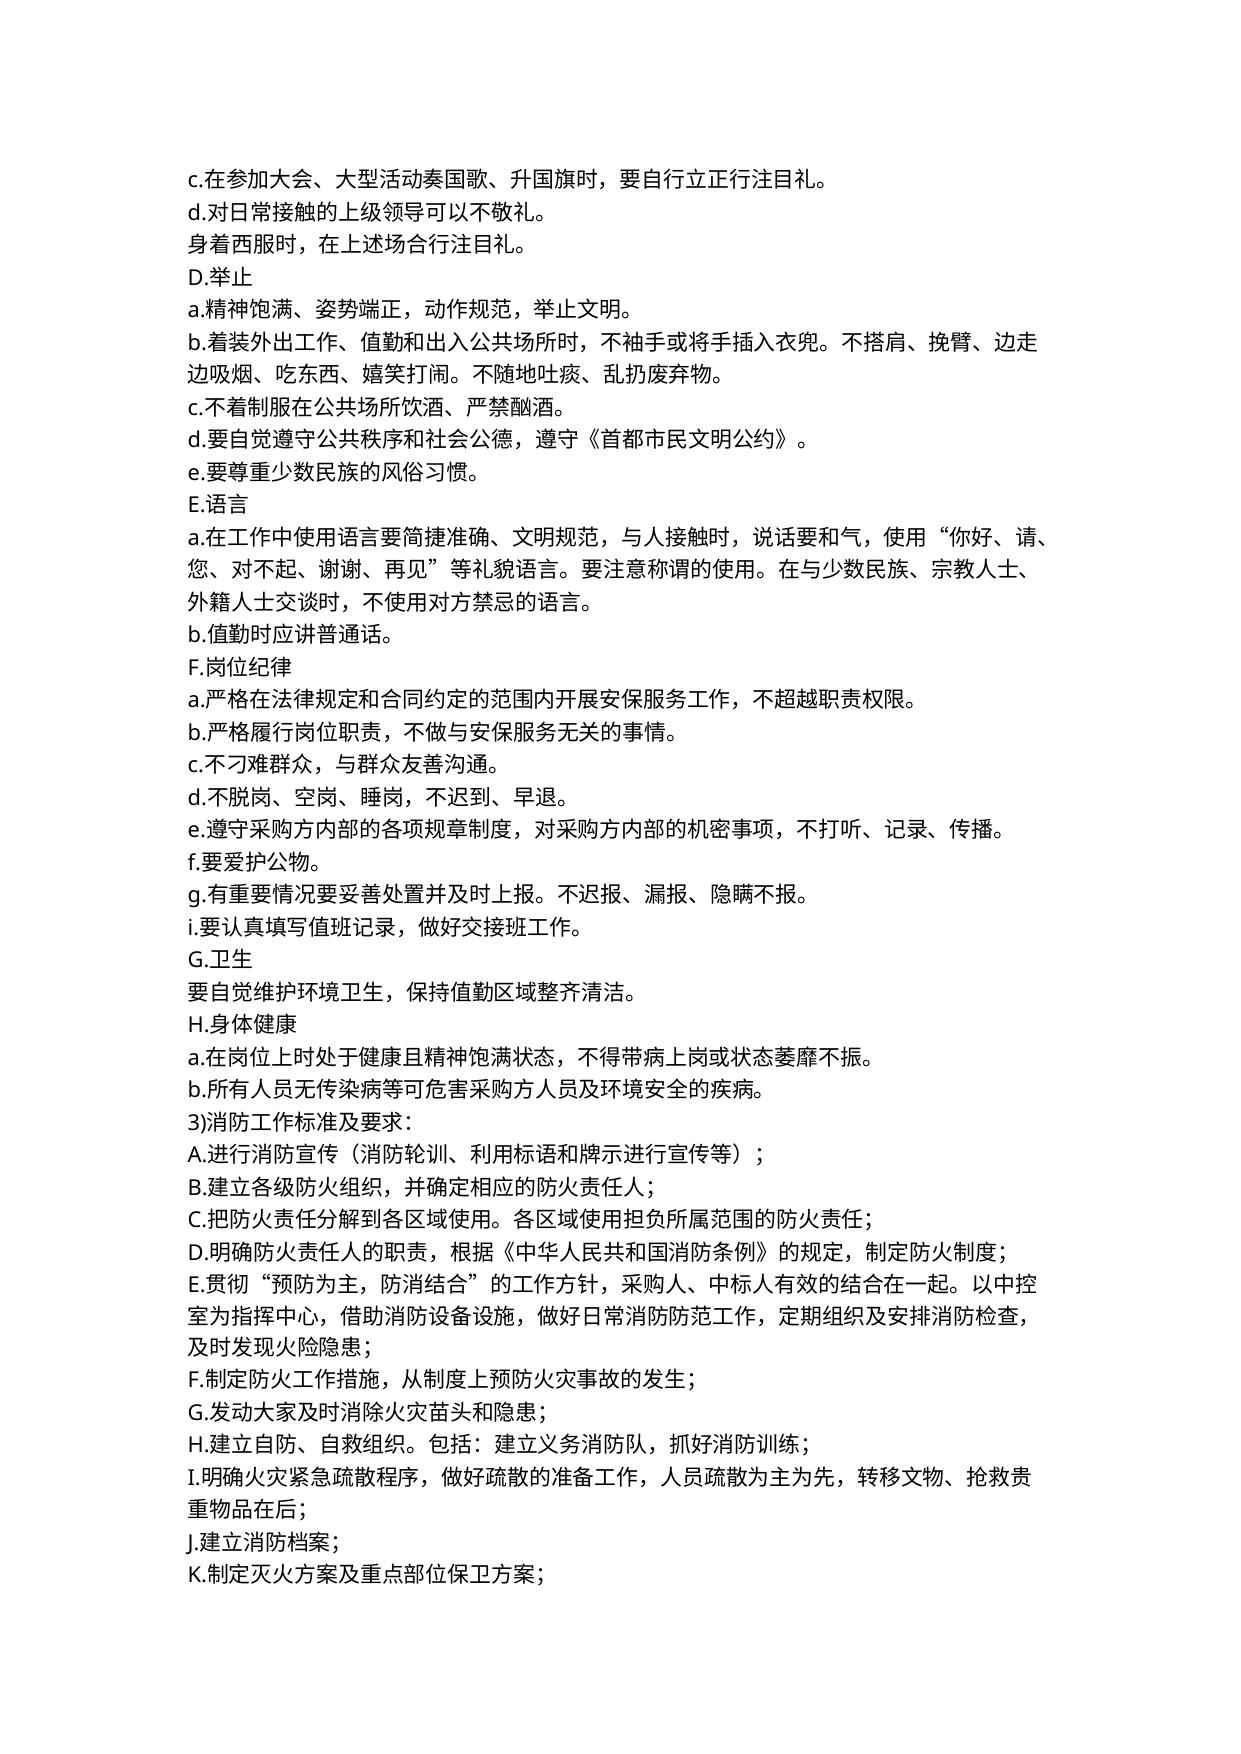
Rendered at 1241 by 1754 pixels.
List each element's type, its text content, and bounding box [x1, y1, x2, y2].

text e.要尊重少数民族的风俗习惯。 [187, 454, 1053, 487]
text J.建立消防档案； [187, 1524, 1053, 1557]
text a.严格在法律规定和合同约定的范围内开展安保服务工作，不超越职责权限。 [187, 682, 1053, 714]
text 3)消防工作标准及要求： [187, 1104, 1053, 1137]
text b.着装外出工作、值勤和出入公共场所时，不袖手或将手插入衣兜。不搭肩、挽臂、边走边吸烟、吃东西、嬉笑打闹。不随地吐痰、乱扔废弃物。 [187, 324, 1053, 389]
text e.遵守采购方内部的各项规章制度，对采购方内部的机密事项，不打听、记录、传播。 [187, 812, 1053, 844]
text G.卫生 [187, 942, 1053, 974]
text b.值勤时应讲普通话。 [187, 617, 1053, 649]
text d.对日常接触的上级领导可以不敬礼。 [187, 194, 1053, 227]
text c.不着制服在公共场所饮酒、严禁酗酒。 [187, 389, 1053, 422]
text E.贯彻“预防为主，防消结合”的工作方针，采购人、中标人有效的结合在一起。以中控室为指挥中心，借助消防设备设施，做好日常消防防范工作，定期组织及安排消防检查，及时发现火险隐患； [187, 1267, 1053, 1362]
text b.严格履行岗位职责，不做与安保服务无关的事情。 [187, 714, 1053, 747]
text 身着西服时，在上述场合行注目礼。 [187, 227, 1053, 259]
text F.岗位纪律 [187, 649, 1053, 682]
text G.发动大家及时消除火灾苗头和隐患； [187, 1394, 1053, 1427]
text H.建立自防、自救组织。包括：建立义务消防队，抓好消防训练； [187, 1427, 1053, 1459]
text B.建立各级防火组织，并确定相应的防火责任人； [187, 1169, 1053, 1202]
text c.在参加大会、大型活动奏国歌、升国旗时，要自行立正行注目礼。 [187, 162, 1053, 194]
text H.身体健康 [187, 1007, 1053, 1039]
text 要自觉维护环境卫生，保持值勤区域整齐清洁。 [187, 974, 1053, 1007]
text a.在工作中使用语言要简捷准确、文明规范，与人接触时，说话要和气，使用“你好、请、您、对不起、谢谢、再见”等礼貌语言。要注意称谓的使用。在与少数民族、宗教人士、外籍人士交谈时，不使用对方禁忌的语言。 [187, 519, 1053, 617]
text D.举止 [187, 259, 1053, 292]
text a.在岗位上时处于健康且精神饱满状态，不得带病上岗或状态萎靡不振。 [187, 1039, 1053, 1072]
text F.制定防火工作措施，从制度上预防火灾事故的发生； [187, 1362, 1053, 1394]
text E.语言 [187, 487, 1053, 519]
text g.有重要情况要妥善处置并及时上报。不迟报、漏报、隐瞒不报。 [187, 877, 1053, 909]
text D.明确防火责任人的职责，根据《中华人民共和国消防条例》的规定，制定防火制度； [187, 1234, 1053, 1267]
text f.要爱护公物。 [187, 844, 1053, 877]
text a.精神饱满、姿势端正，动作规范，举止文明。 [187, 292, 1053, 324]
text I.明确火灾紧急疏散程序，做好疏散的准备工作，人员疏散为主为先，转移文物、抢救贵重物品在后； [187, 1459, 1053, 1524]
text c.不刁难群众，与群众友善沟通。 [187, 747, 1053, 779]
text d.要自觉遵守公共秩序和社会公德，遵守《首都市民文明公约》。 [187, 422, 1053, 454]
text b.所有人员无传染病等可危害采购方人员及环境安全的疾病。 [187, 1072, 1053, 1104]
text i.要认真填写值班记录，做好交接班工作。 [187, 909, 1053, 942]
text A.进行消防宣传（消防轮训、利用标语和牌示进行宣传等）； [187, 1137, 1053, 1169]
text d.不脱岗、空岗、睡岗，不迟到、早退。 [187, 779, 1053, 812]
text K.制定灭火方案及重点部位保卫方案； [187, 1557, 1053, 1589]
text C.把防火责任分解到各区域使用。各区域使用担负所属范围的防火责任； [187, 1202, 1053, 1234]
